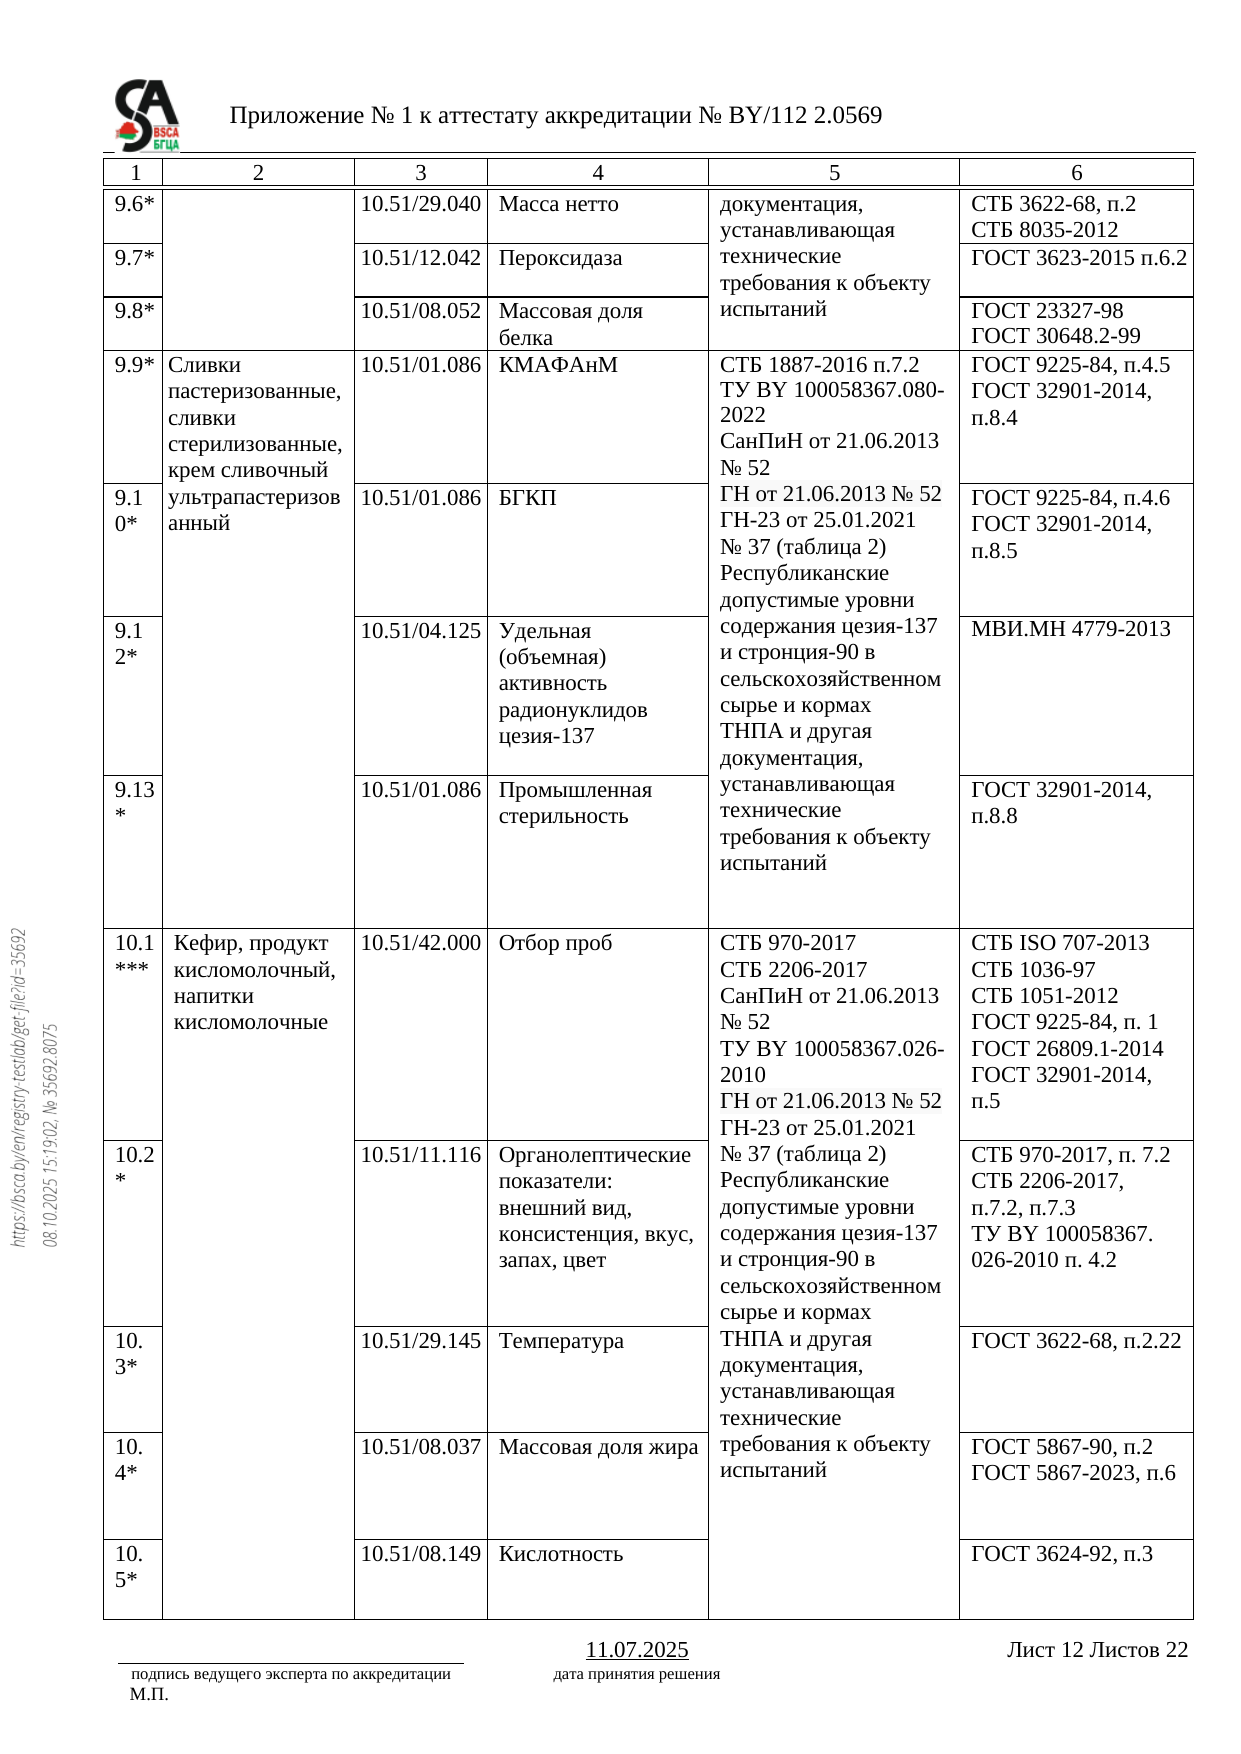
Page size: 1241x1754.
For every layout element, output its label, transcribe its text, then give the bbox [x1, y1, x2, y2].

table_cell 9.13 * [104, 776, 162, 928]
table_cell 10.51/08.052 [355, 298, 487, 350]
table_cell Массовая доля жира [488, 1433, 708, 1538]
table_cell Отбор проб [488, 929, 708, 1140]
table_cell 9.12* [104, 617, 162, 775]
table_cell БГКП [488, 484, 708, 616]
table_cell МВИ.МН 4779-2013 [960, 617, 1193, 775]
table_cell 10.51/42.000 [355, 929, 487, 1140]
table_cell 10.1 *** [104, 929, 162, 1140]
table_cell Удельная (объемная) активность радионуклидов цезия-137 [488, 617, 708, 775]
table_cell Кефир, продукт кисломолочный,напитки кисломолочные [163, 929, 354, 1619]
picture [114, 77, 181, 153]
table_cell Промышленная стерильность [488, 776, 708, 928]
table_cell 10.2* [104, 1141, 162, 1326]
table_cell 10.5* [104, 1540, 162, 1619]
table_cell ГОСТ 9225-84, п.4.6 ГОСТ 32901-2014, п.8.5 [960, 484, 1193, 616]
table_cell 9.6* [104, 190, 162, 243]
table_cell Органолептические показатели: внешний вид, консистенция, вкус, запах, цвет [488, 1141, 708, 1326]
table_cell СТБ 970-2017 СТБ 2206-2017 СанПиН от 21.06.2013 № 52 ТУ BY 100058367.026-2010 ГН от 21.06.2013 № 52 ГН-23 от 25.01.2021 № 37 (таблица 2) Республиканские допустимые уровни содержания цезия-137 и стронция-90 в сельскохозяйственном сырье и кормах ТНПА и другая документация, устанавливающая технические требования к объекту испытаний [709, 929, 959, 1619]
table_cell ГОСТ 3623-2015 п.6.2 [960, 244, 1193, 296]
table_cell Массовая доля белка [488, 298, 708, 350]
table_cell 9.7* [104, 244, 162, 296]
table_cell СТБ 970-2017, п. 7.2 СТБ 2206-2017, п.7.2, п.7.3 ТУ BY 100058367. 026-2010 п. 4.2 [960, 1141, 1193, 1326]
table_cell 10.51/01.086 [355, 776, 487, 928]
table_cell 10.51/01.086 [355, 484, 487, 616]
table_cell 10.51/04.125 [355, 617, 487, 775]
table_cell 10.51/01.086 [355, 351, 487, 483]
table_cell Кислотность [488, 1540, 708, 1619]
table_cell ГОСТ 9225-84, п.4.5 ГОСТ 32901-2014, п.8.4 [960, 351, 1193, 483]
table_cell ГОСТ 23327-98 ГОСТ 30648.2-99 [960, 298, 1193, 350]
table_cell 10.51/11.116 [355, 1141, 487, 1326]
table_cell 10.3* [104, 1327, 162, 1432]
table_cell Масса нетто [488, 190, 708, 243]
table_cell 10.4* [104, 1433, 162, 1538]
table_cell ГОСТ 3622-68, п.2.22 [960, 1327, 1193, 1432]
table_cell ГОСТ 3624-92, п.3 [960, 1540, 1193, 1619]
table_cell 10.51/08.149 [355, 1540, 487, 1619]
picture [0, 626, 66, 1250]
table_cell ГОСТ 5867-90, п.2 ГОСТ 5867-2023, п.6 [960, 1433, 1193, 1538]
table_cell ГОСТ 32901-2014, п.8.8 [960, 776, 1193, 928]
table_cell 10.51/29.040 [355, 190, 487, 243]
table_cell СТБ ISO 707-2013 СТБ 1036-97 СТБ 1051-2012 ГОСТ 9225-84, п. 1 ГОСТ 26809.1-2014 ГОСТ 32901-2014, п.5 [960, 929, 1193, 1140]
table_cell 9.9* [104, 351, 162, 483]
table_cell 9.8* [104, 298, 162, 350]
table_cell Сливки пастеризованные, сливки стерилизованные, крем сливочный ультрапастеризованный [163, 351, 354, 928]
table_cell СТБ 3622-68, п.2 СТБ 8035-2012 [960, 190, 1193, 243]
table_cell 9.10* [104, 484, 162, 616]
table_cell 10.51/29.145 [355, 1327, 487, 1432]
table_cell Температура [488, 1327, 708, 1432]
table_cell 10.51/12.042 [355, 244, 487, 296]
table_cell 10.51/08.037 [355, 1433, 487, 1538]
table_cell Пероксидаза [488, 244, 708, 296]
table_cell КМАФАнМ [488, 351, 708, 483]
